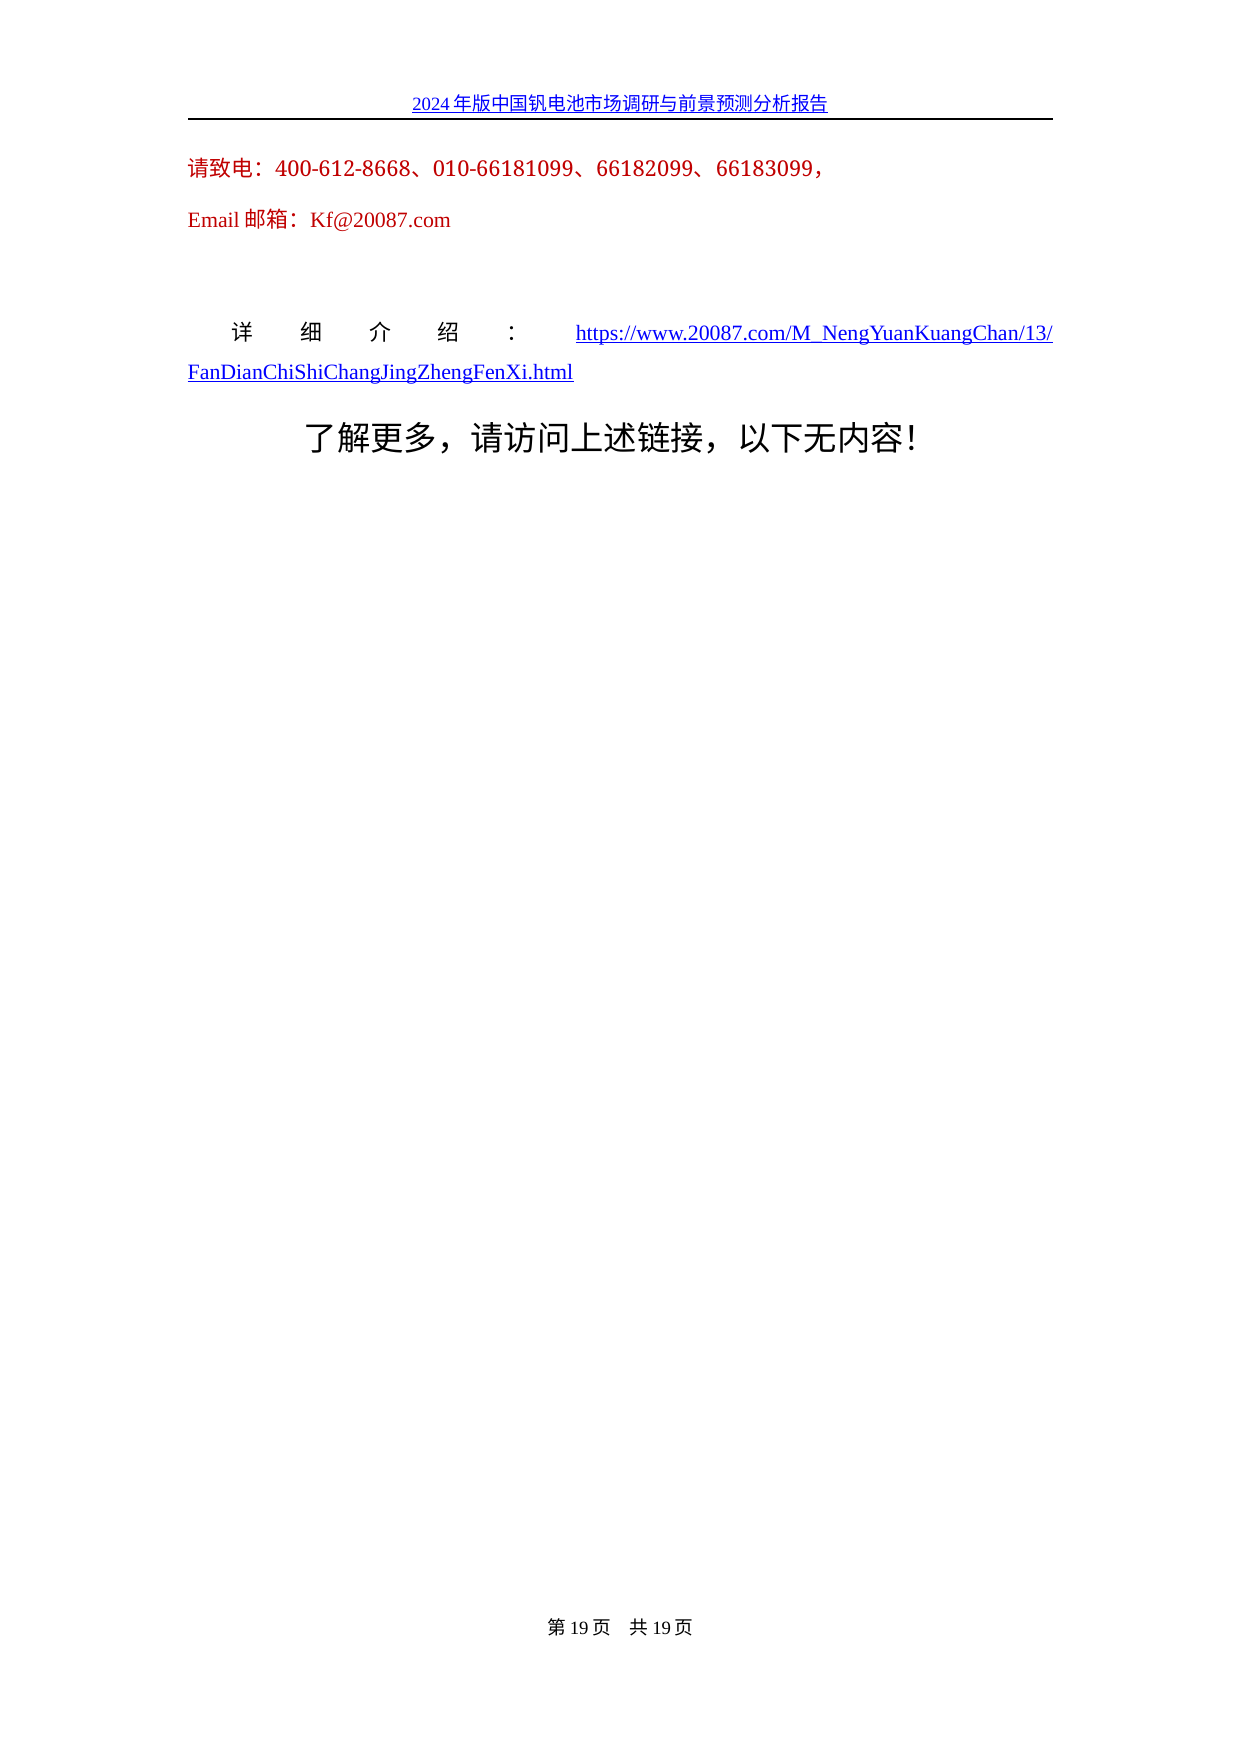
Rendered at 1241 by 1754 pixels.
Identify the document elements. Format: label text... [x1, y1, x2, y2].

text 详细介绍：https://www.20087.com/M_NengYuanKuangChan/13/FanDianChiShiChangJingZhengFenXi.html [187, 315, 1053, 388]
text 请致电：400-612-8668、010-66181099、66182099、66183099， [187, 150, 1053, 183]
title 了解更多，请访问上述链接，以下无内容！ [187, 404, 1053, 469]
text Email邮箱：Kf@20087.com [187, 202, 1053, 234]
